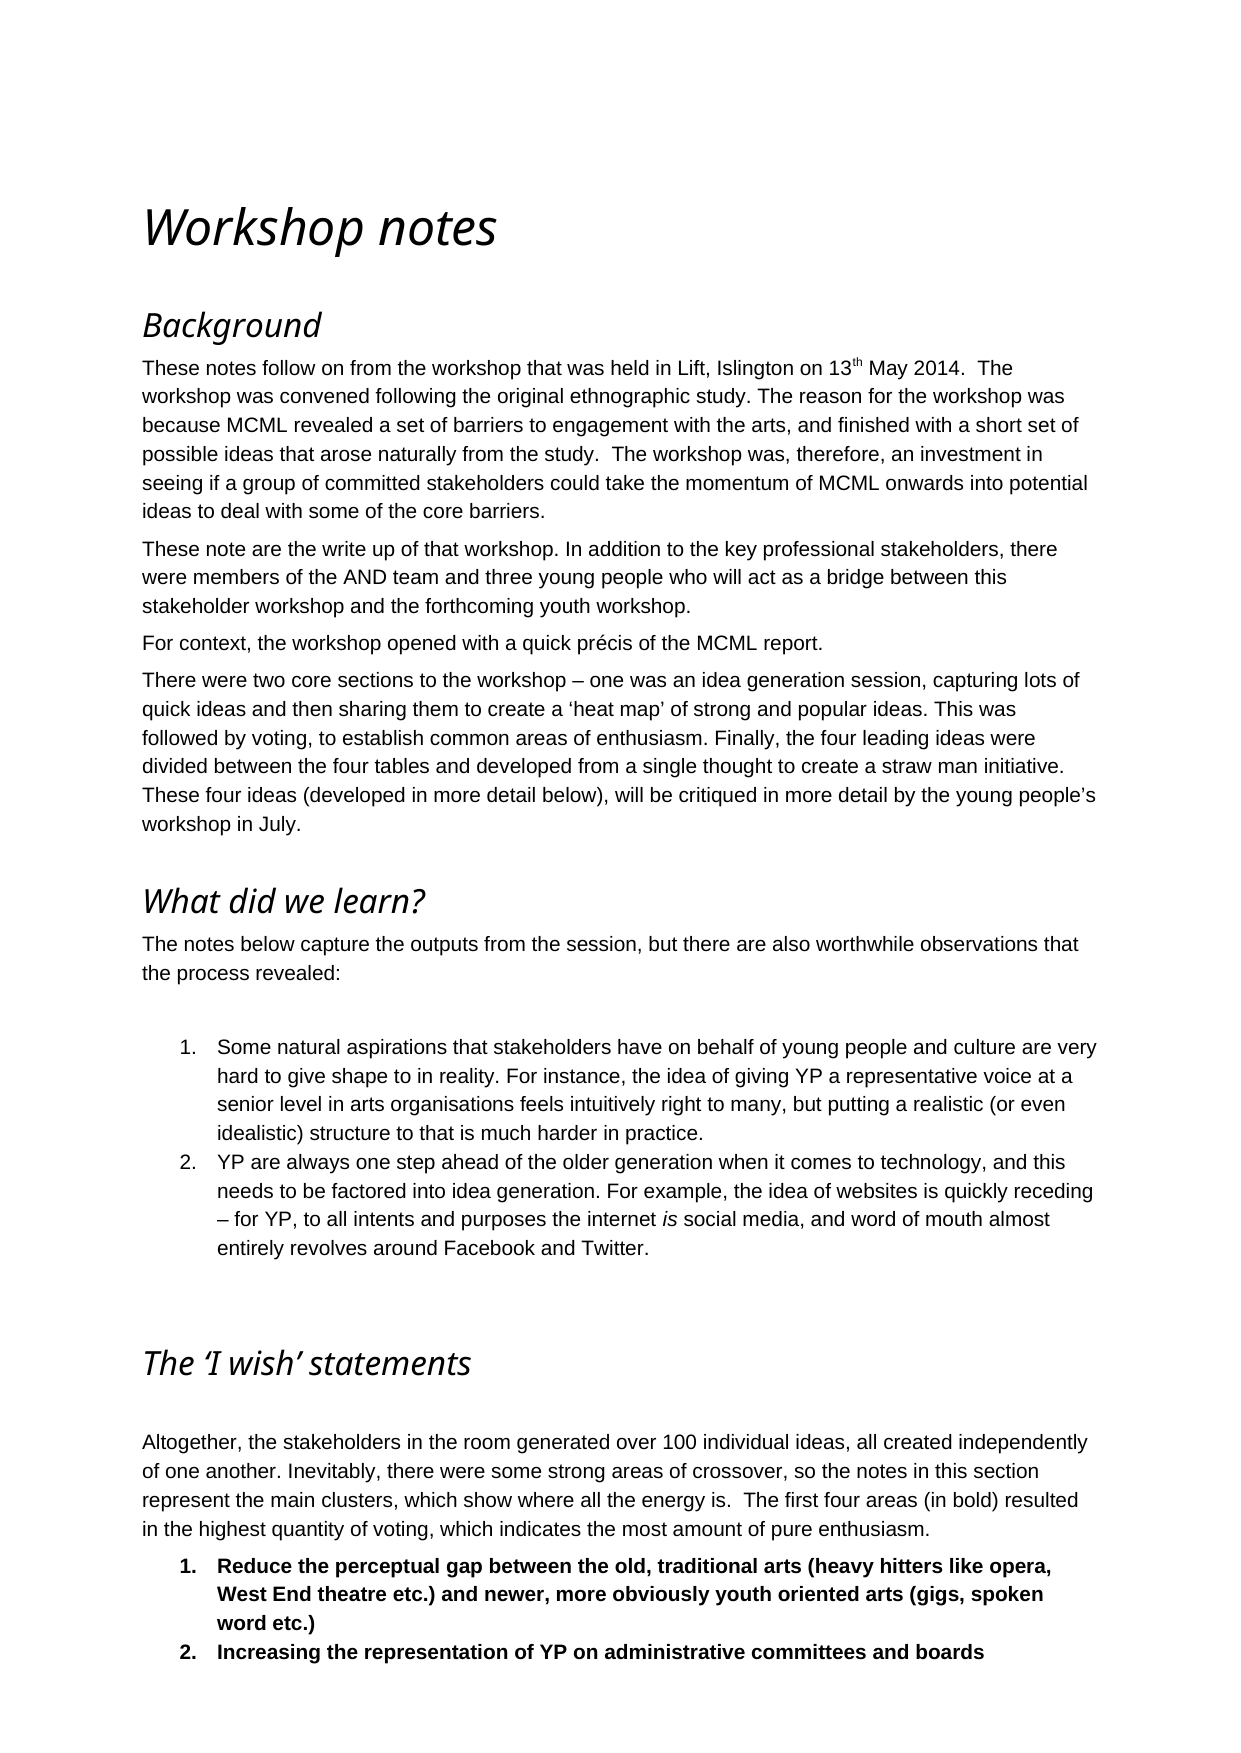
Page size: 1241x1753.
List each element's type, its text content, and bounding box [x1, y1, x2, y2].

list Increasing the representation of YP on administrative committees and boards [179, 1640, 1098, 1664]
subtitle What did we learn? [142, 878, 1098, 923]
text These note are the write up of that workshop. In addition to the key professional stakeholders, there were members of the AND team and three young people who will act as a bridge between this stakeholder workshop and the forthcoming youth workshop. [142, 536, 1098, 618]
subtitle The ‘I wish’ statements [142, 1339, 1098, 1385]
list Reduce the perceptual gap between the old, traditional arts (heavy hitters like opera, West End theatre etc.) and newer, more obviously youth oriented arts (gigs, spoken word etc.) [179, 1553, 1098, 1635]
subtitle Workshop notes [142, 192, 1098, 260]
list YP are always one step ahead of the older generation when it comes to technology, and this needs to be factored into idea generation. For example, the idea of websites is quickly receding – for YP, to all intents and purposes the internet is social media, and word of mouth almost entirely revolves around Facebook and Twitter. [179, 1150, 1098, 1260]
subtitle Background [142, 302, 1098, 347]
text Altogether, the stakeholders in the room generated over 100 individual ideas, all created independently of one another. Inevitably, there were some strong areas of crossover, so the notes in this section represent the main clusters, which show where all the energy is. The first four areas (in bold) resulted in the highest quantity of voting, which indicates the most amount of pure enthusiasm. [142, 1430, 1098, 1540]
text There were two core sections to the workshop – one was an idea generation session, capturing lots of quick ideas and then sharing them to create a ‘heat map’ of strong and popular ideas. This was followed by voting, to establish common areas of enthusiasm. Finally, the four leading ideas were divided between the four tables and developed from a single thought to create a straw man initiative. These four ideas (developed in more detail below), will be critiqued in more detail by the young people’s workshop in July. [142, 668, 1098, 836]
list Some natural aspirations that stakeholders have on behalf of young people and culture are very hard to give shape to in reality. For instance, the idea of giving YP a representative voice at a senior level in arts organisations feels intuitively right to many, but putting a realistic (or even idealistic) structure to that is much harder in practice. [179, 1035, 1098, 1145]
text These notes follow on from the workshop that was held in Lift, Islington on 13th May 2014. The workshop was convened following the original ethnographic study. The reason for the workshop was because MCML revealed a set of barriers to engagement with the arts, and finished with a short set of possible ideas that arose naturally from the study. The workshop was, therefore, an investment in seeing if a group of committed stakeholders could take the momentum of MCML onwards into potential ideas to deal with some of the core barriers. [142, 356, 1098, 523]
text The notes below capture the outputs from the session, but there are also worthwhile observations that the process revealed: [142, 932, 1098, 984]
text For context, the workshop opened with a quick précis of the MCML report. [142, 631, 1098, 655]
